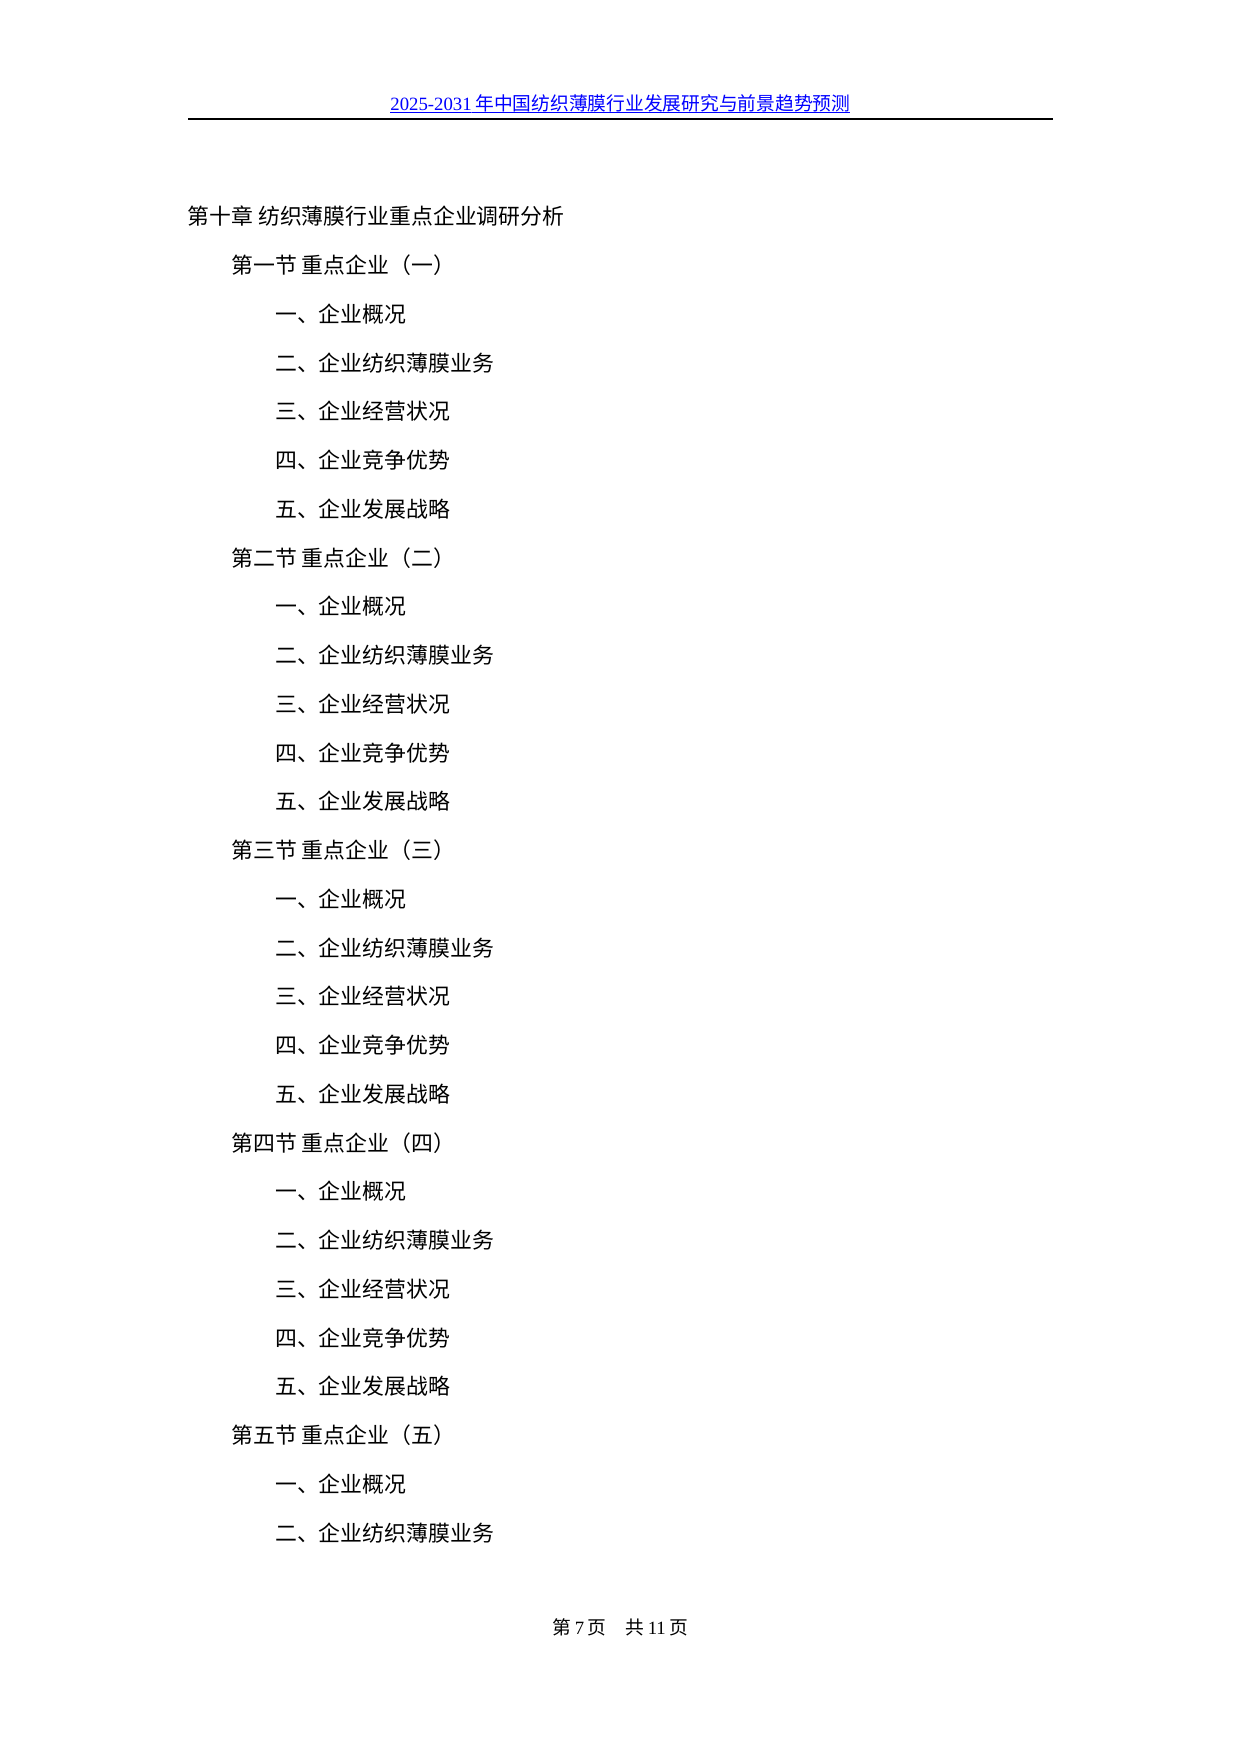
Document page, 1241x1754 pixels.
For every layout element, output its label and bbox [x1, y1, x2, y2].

text [187, 150, 1053, 1548]
